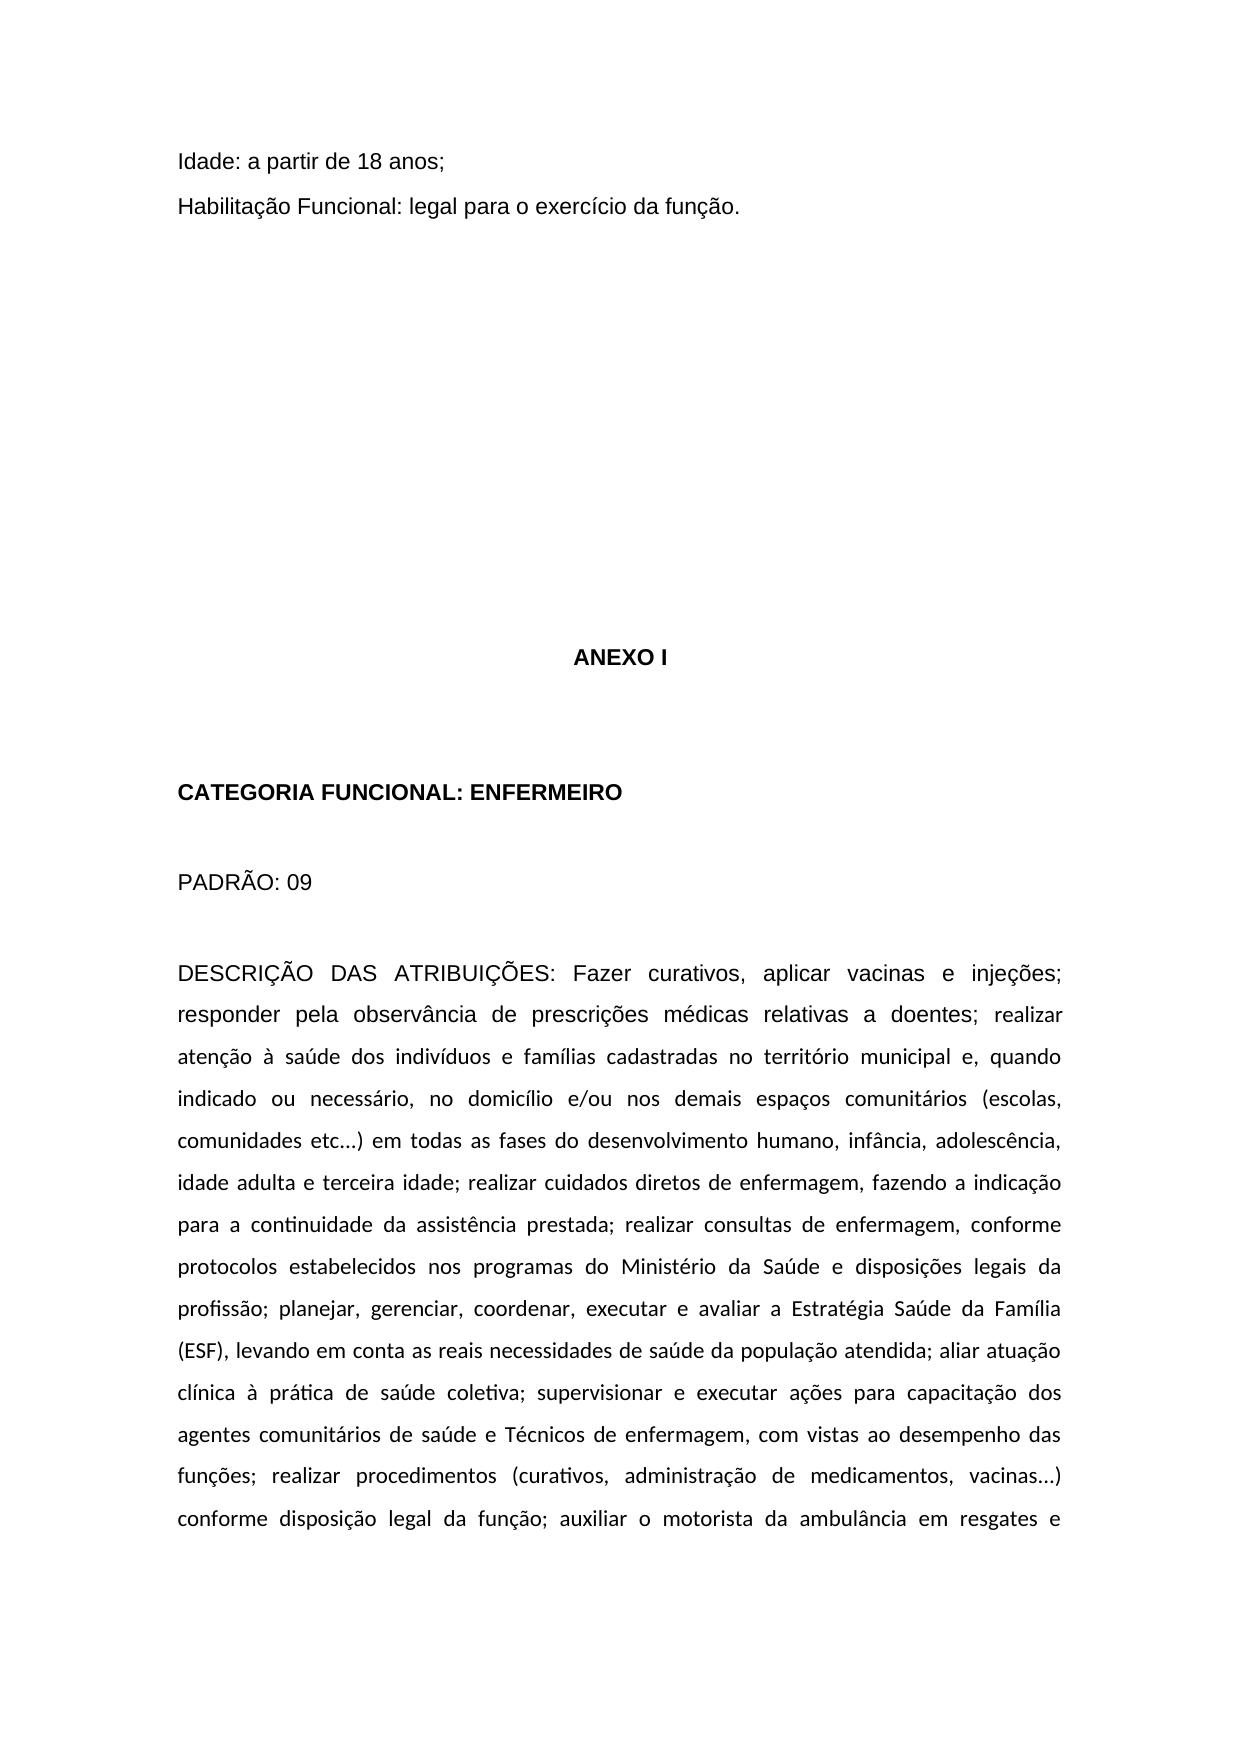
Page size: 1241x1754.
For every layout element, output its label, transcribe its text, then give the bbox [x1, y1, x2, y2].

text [177, 959, 1063, 1532]
text CATEGORIA FUNCIONAL: ENFERMEIRO [177, 779, 1063, 806]
text Habilitação Funcional: legal para o exercício da função. [177, 193, 1063, 219]
text ANEXO I [177, 644, 1063, 670]
text Idade: a partir de 18 anos; [177, 148, 1063, 174]
text PADRÃO: 09 [177, 869, 1063, 896]
